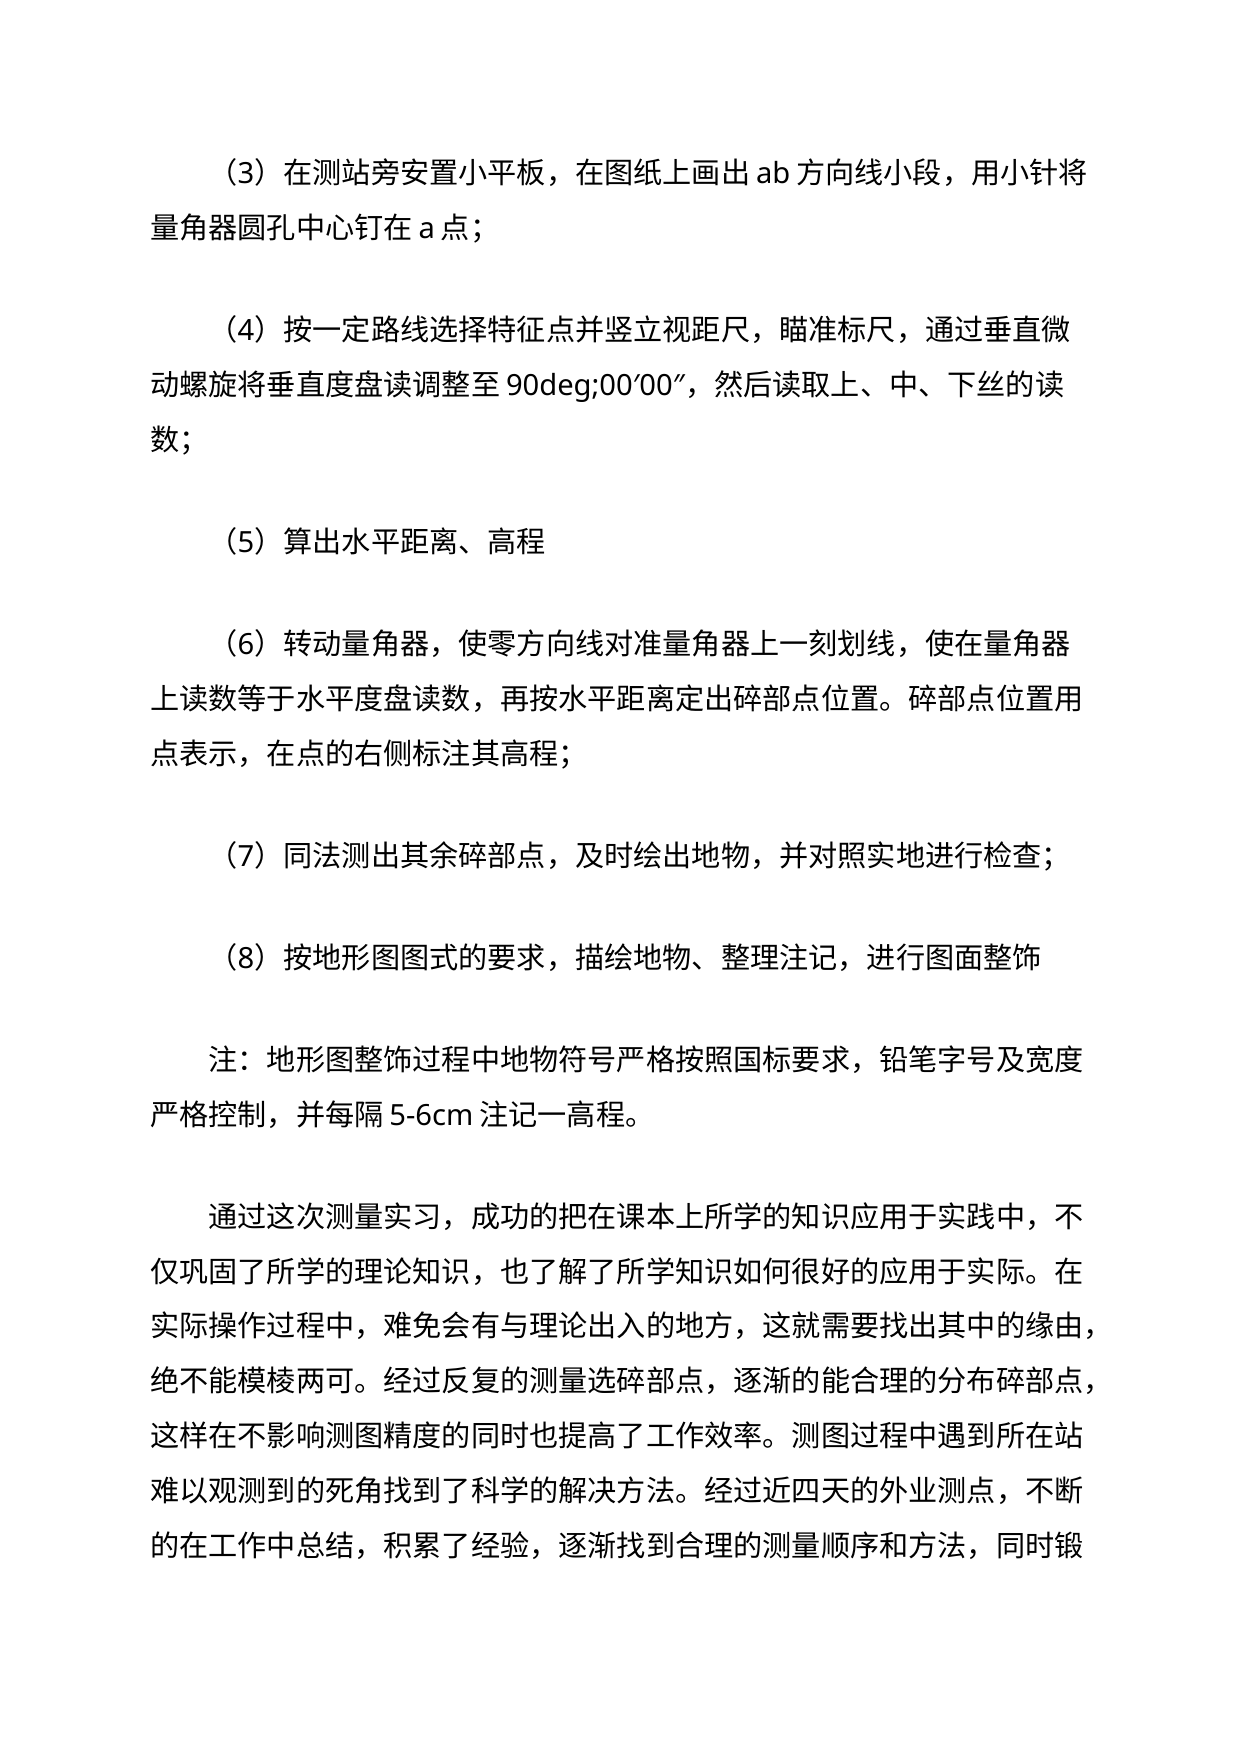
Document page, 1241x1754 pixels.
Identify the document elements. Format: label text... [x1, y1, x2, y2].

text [150, 1193, 1090, 1565]
text （4）按一定路线选择特征点并竖立视距尺，瞄准标尺，通过垂直微动螺旋将垂直度盘读调整至90deg;00′00″，然后读取上、中、下丝的读数； [150, 307, 1090, 459]
text （7）同法测出其余碎部点，及时绘出地物，并对照实地进行检查； [150, 832, 1090, 875]
text （8）按地形图图式的要求，描绘地物、整理注记，进行图面整饰 [150, 934, 1090, 977]
text （3）在测站旁安置小平板，在图纸上画出ab方向线小段，用小针将量角器圆孔中心钉在a点； [150, 150, 1090, 247]
text 注：地形图整饰过程中地物符号严格按照国标要求，铅笔字号及宽度严格控制，并每隔5-6cm注记一高程。 [150, 1036, 1090, 1134]
text （5）算出水平距离、高程 [150, 519, 1090, 561]
text （6）转动量角器，使零方向线对准量角器上一刻划线，使在量角器上读数等于水平度盘读数，再按水平距离定出碎部点位置。碎部点位置用点表示，在点的右侧标注其高程； [150, 621, 1090, 773]
